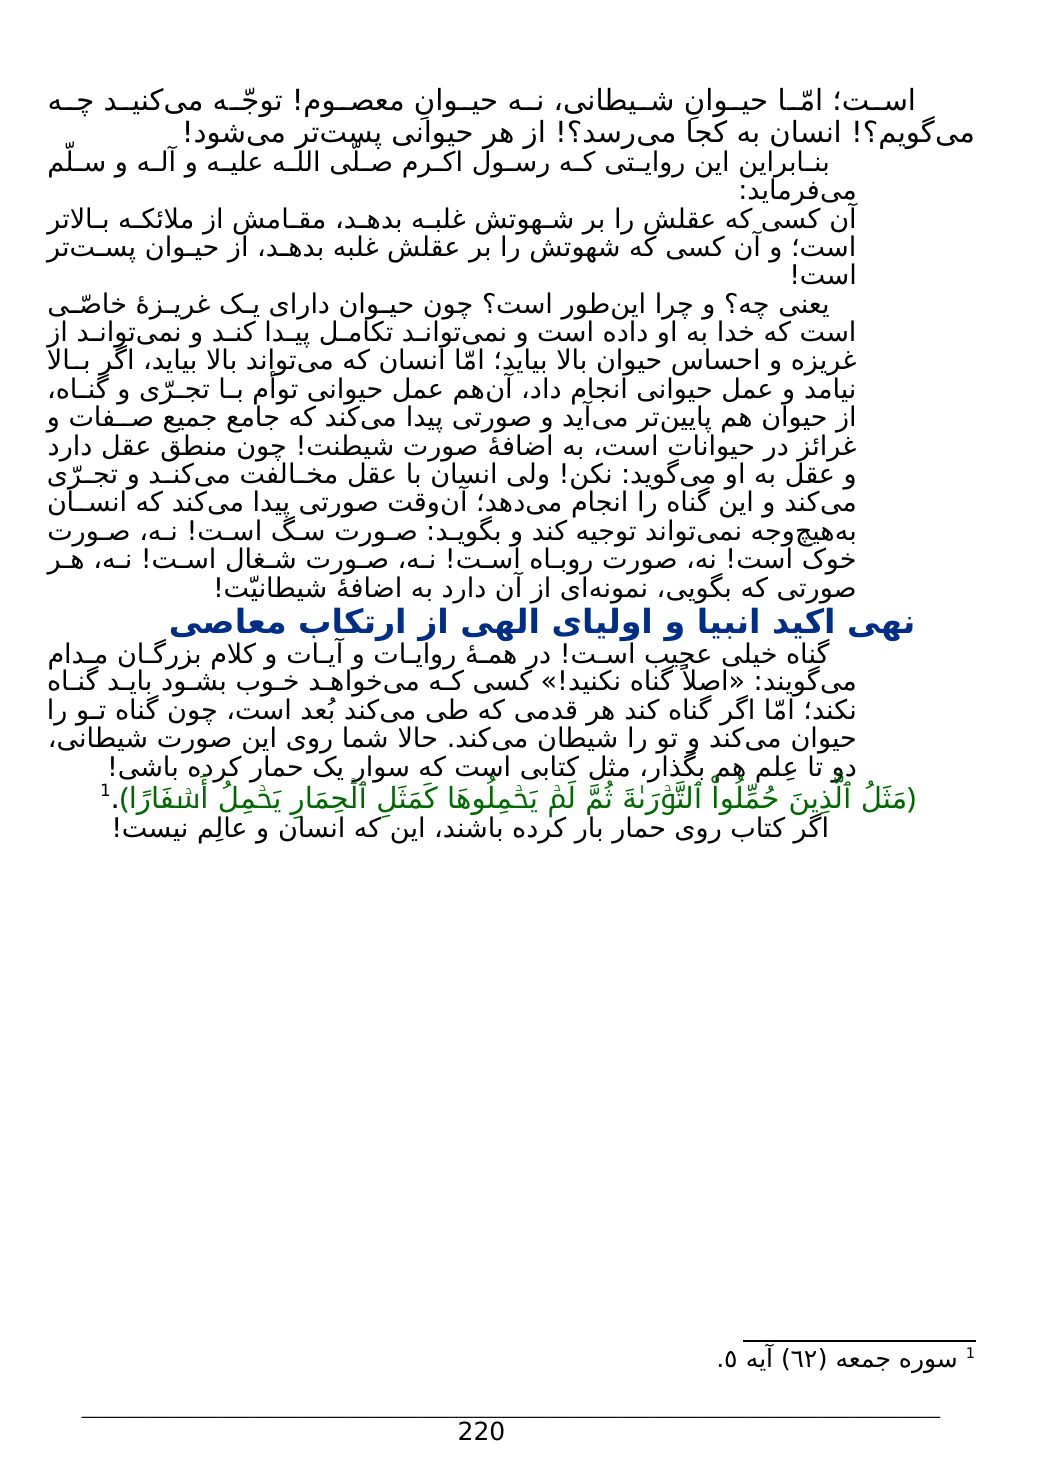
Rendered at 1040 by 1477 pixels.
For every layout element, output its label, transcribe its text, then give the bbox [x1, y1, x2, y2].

text ﴿مَثَلُ ٱلَّذِينَ حُمِّلُواْ ٱلتَّوۡرَىٰةَ ثُمَّ لَمۡ يَحۡمِلُوهَا كَمَثَلِ ٱلۡحِمَارِ يَحۡمِلُ أَسۡفَارًا﴾. [47, 782, 975, 815]
text اگر کتاب روی حمار بار کرده باشند، این که انسان و عالِم نیست! [47, 815, 857, 843]
text بنابراین این روایتی که رسول اکرم صلّی الله علیه و آله و سلّم می‌فرماید: [47, 149, 857, 206]
text است؛ امّا حیوانِ شیطانی، نه حیوانِ معصوم! توجّه می‌کنید چه می‌گویم؟! انسان به کجا می‌رسد؟! از هر حیوانی پست‌تر می‌شود! [47, 84, 975, 149]
text آن کسی که عقلش را بر شهوتش غلبه بدهد، مقامش از ملائکه بالاتر است؛ و آن کسی که شهوتش را بر عقلش غلبه بدهد، از حیوان پست‌تر است! [47, 206, 857, 291]
text یعنی چه؟ و چرا این‌طور است؟ چون حیوان دارای یک غریزۀ خاصّی است که خدا به او داده است و نمی‌تواند تکامل پیدا کند و نمی‌تواند از غریزه و احساس حیوان بالا بیاید؛ امّا انسان که می‌تواند بالا بیاید، اگر بالا نیامد و عمل حیوانی انجام داد، آن‌هم عمل حیوانی توأم با تجرّی و گناه، از حیوان هم پایین‌تر می‌آید و صورتی پیدا می‌کند که جامع جمیع صفات و غرائز در حیوانات است، به اضافۀ صورت شیطنت! چون منطق عقل دارد و عقل به او می‌گوید: نکن! ولی انسان با عقل مخالفت می‌کند و تجرّی می‌کند و این گناه را انجام می‌دهد؛ آن‌وقت صورتی پیدا می‌کند که انسان به‌هیچ‌وجه نمی‌تواند توجیه کند و بگوید: صورت سگ است! نه، صورت خوک است! نه، صورت روباه است! نه، صورت شغال است! نه، هر صورتی که بگویی، نمونه‌ای از آن دارد به اضافۀ شیطانیّت! [47, 291, 857, 603]
subtitle نهی اکید انبیا و اولیای الهی از ارتکاب معاصی [106, 603, 916, 640]
text گناه خیلی عجیب است! در همۀ روایات و آیات و کلام بزرگان مدام می‌گویند: «اصلاً گناه نکنید!» کسی که می‌خواهد خوب بشود باید گناه نکند؛ امّا اگر گناه کند هر قدمی که طی می‌کند بُعد است، چون گناه تو را حیوان می‌کند و تو را شیطان می‌کند. حالا شما روی این صورت شیطانی، دو تا عِلم هم بگذار، مثل کتابی است که سوار یک حمار کرده باشی! [47, 640, 857, 782]
